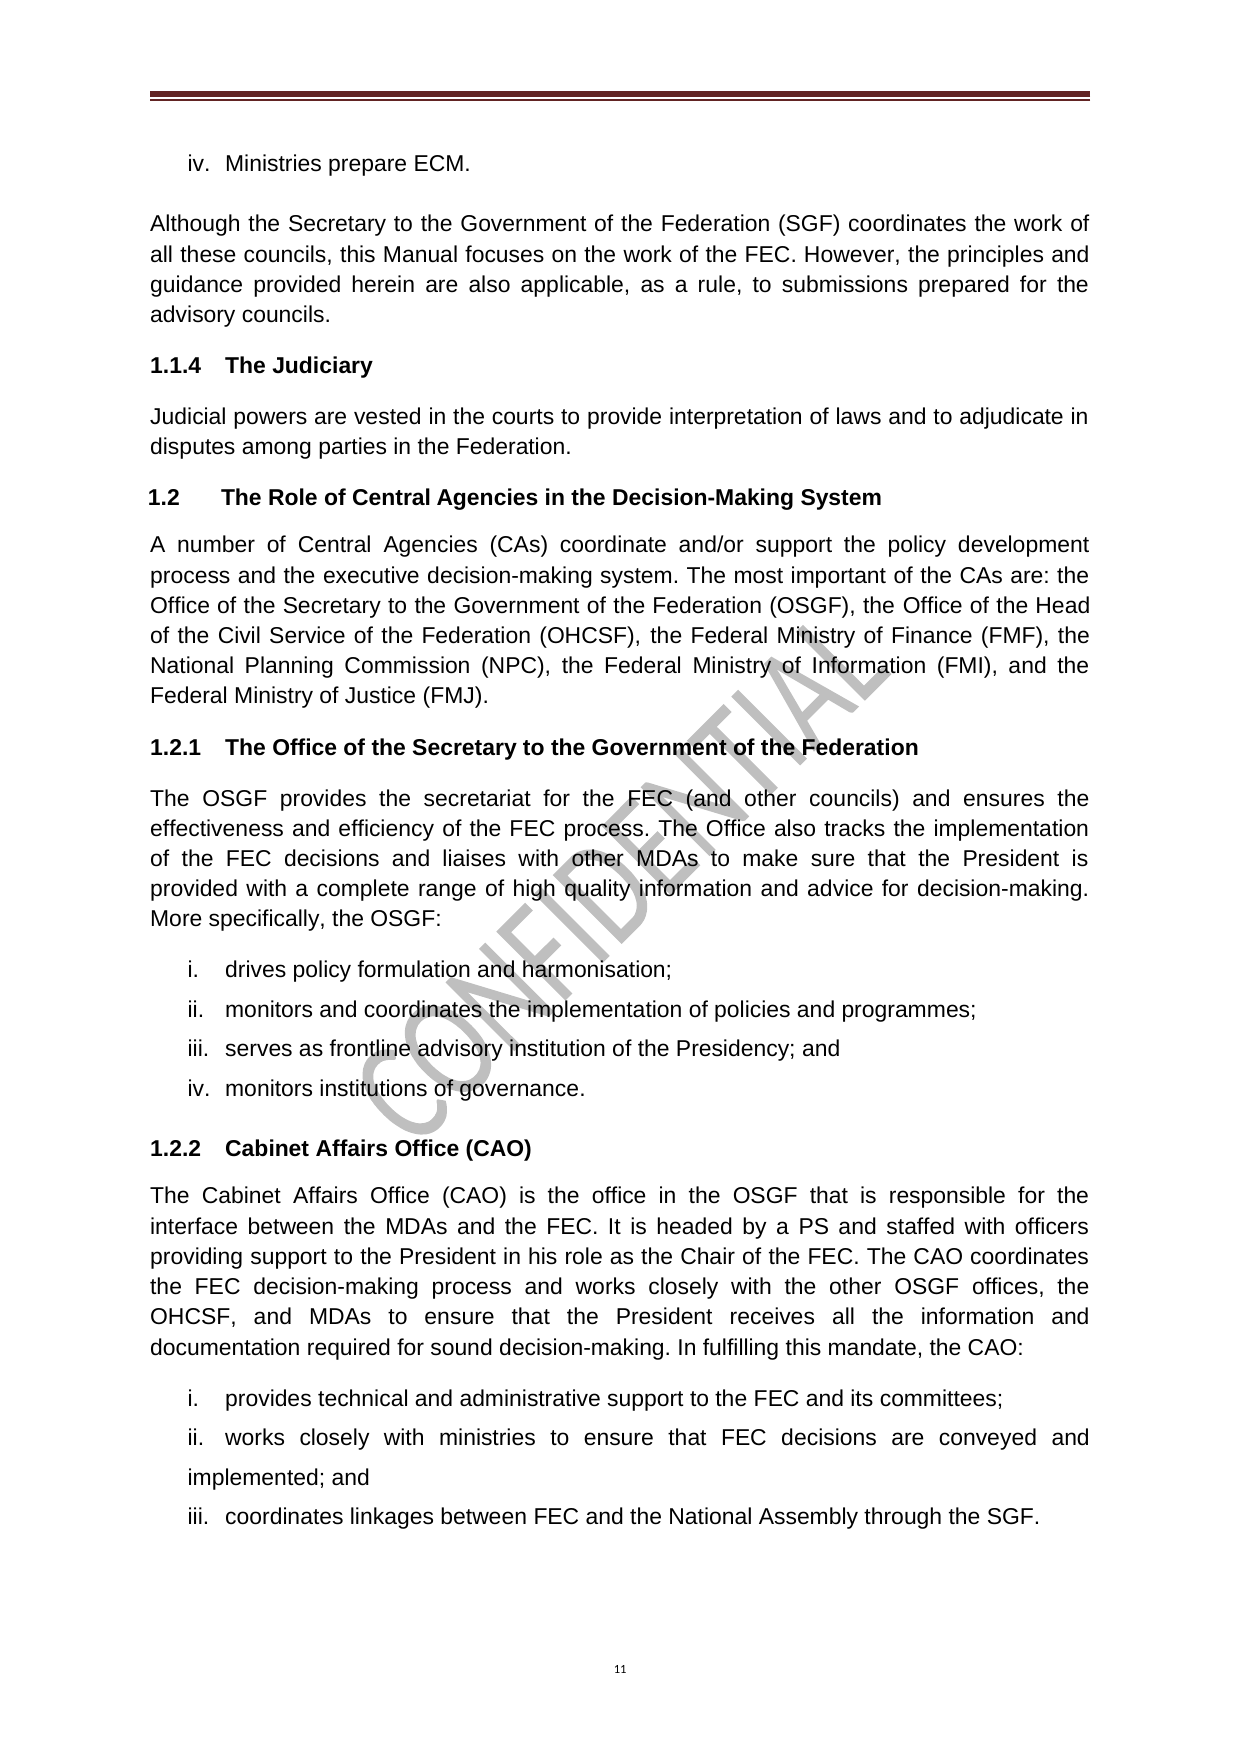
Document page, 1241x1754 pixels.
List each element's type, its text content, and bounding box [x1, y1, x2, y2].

list Ministries prepare ECM. [187, 150, 1090, 176]
subtitle 1.2.2 Cabinet Affairs Office (CAO) [150, 1135, 1090, 1162]
list drives policy formulation and harmonisation; [187, 956, 1090, 983]
text Judicial powers are vested in the courts to provide interpretation of laws and to adjudicate in disputes among parties in the Federation. [150, 403, 1090, 459]
text 1.2.1 The Office of the Secretary to the Government of the Federation [150, 733, 1090, 760]
text The OSGF provides the secretariat for the FEC (and other councils) and ensures the effectiveness and efficiency of the FEC process. The Office also tracks the implementation of the FEC decisions and liaises with other MDAs to make sure that the President is provided with a complete range of high quality information and advice for decision-making. More specifically, the OSGF: [150, 784, 1090, 932]
subtitle The Role of Central Agencies in the Decision-Making System [179, 484, 1090, 511]
text The Cabinet Affairs Office (CAO) is the office in the OSGF that is responsible for the interface between the MDAs and the FEC. It is headed by a PS and staffed with officers providing support to the President in his role as the Chair of the FEC. The CAO coordinates the FEC decision-making process and works closely with the other OSGF offices, the OHCSF, and MDAs to ensure that the President receives all the information and documentation required for sound decision-making. In fulfilling this mandate, the CAO: [150, 1182, 1090, 1360]
list works closely with ministries to ensure that FEC decisions are conveyed and implemented; and [187, 1424, 1090, 1490]
text A number of Central Agencies (CAs) coordinate and/or support the policy development process and the executive decision-making system. The most important of the CAs are: the Office of the Secretary to the Government of the Federation (OSGF), the Office of the Head of the Civil Service of the Federation (OHCSF), the Federal Ministry of Finance (FMF), the National Planning Commission (NPC), the Federal Ministry of Information (FMI), and the Federal Ministry of Justice (FMJ). [150, 531, 1090, 709]
list coordinates linkages between FEC and the National Assembly through the SGF. [187, 1503, 1090, 1529]
text Although the Secretary to the Government of the Federation (SGF) coordinates the work of all these councils, this Manual focuses on the work of the FEC. However, the principles and guidance provided herein are also applicable, as a rule, to submissions prepared for the advisory councils. [150, 210, 1090, 327]
list monitors and coordinates the implementation of policies and programmes; [187, 996, 1090, 1022]
list monitors institutions of governance. [187, 1075, 1090, 1101]
text 1.1.4 The Judiciary [150, 352, 1090, 378]
list serves as frontline advisory institution of the Presidency; and [187, 1035, 1090, 1062]
list provides technical and administrative support to the FEC and its committees; [187, 1384, 1090, 1411]
